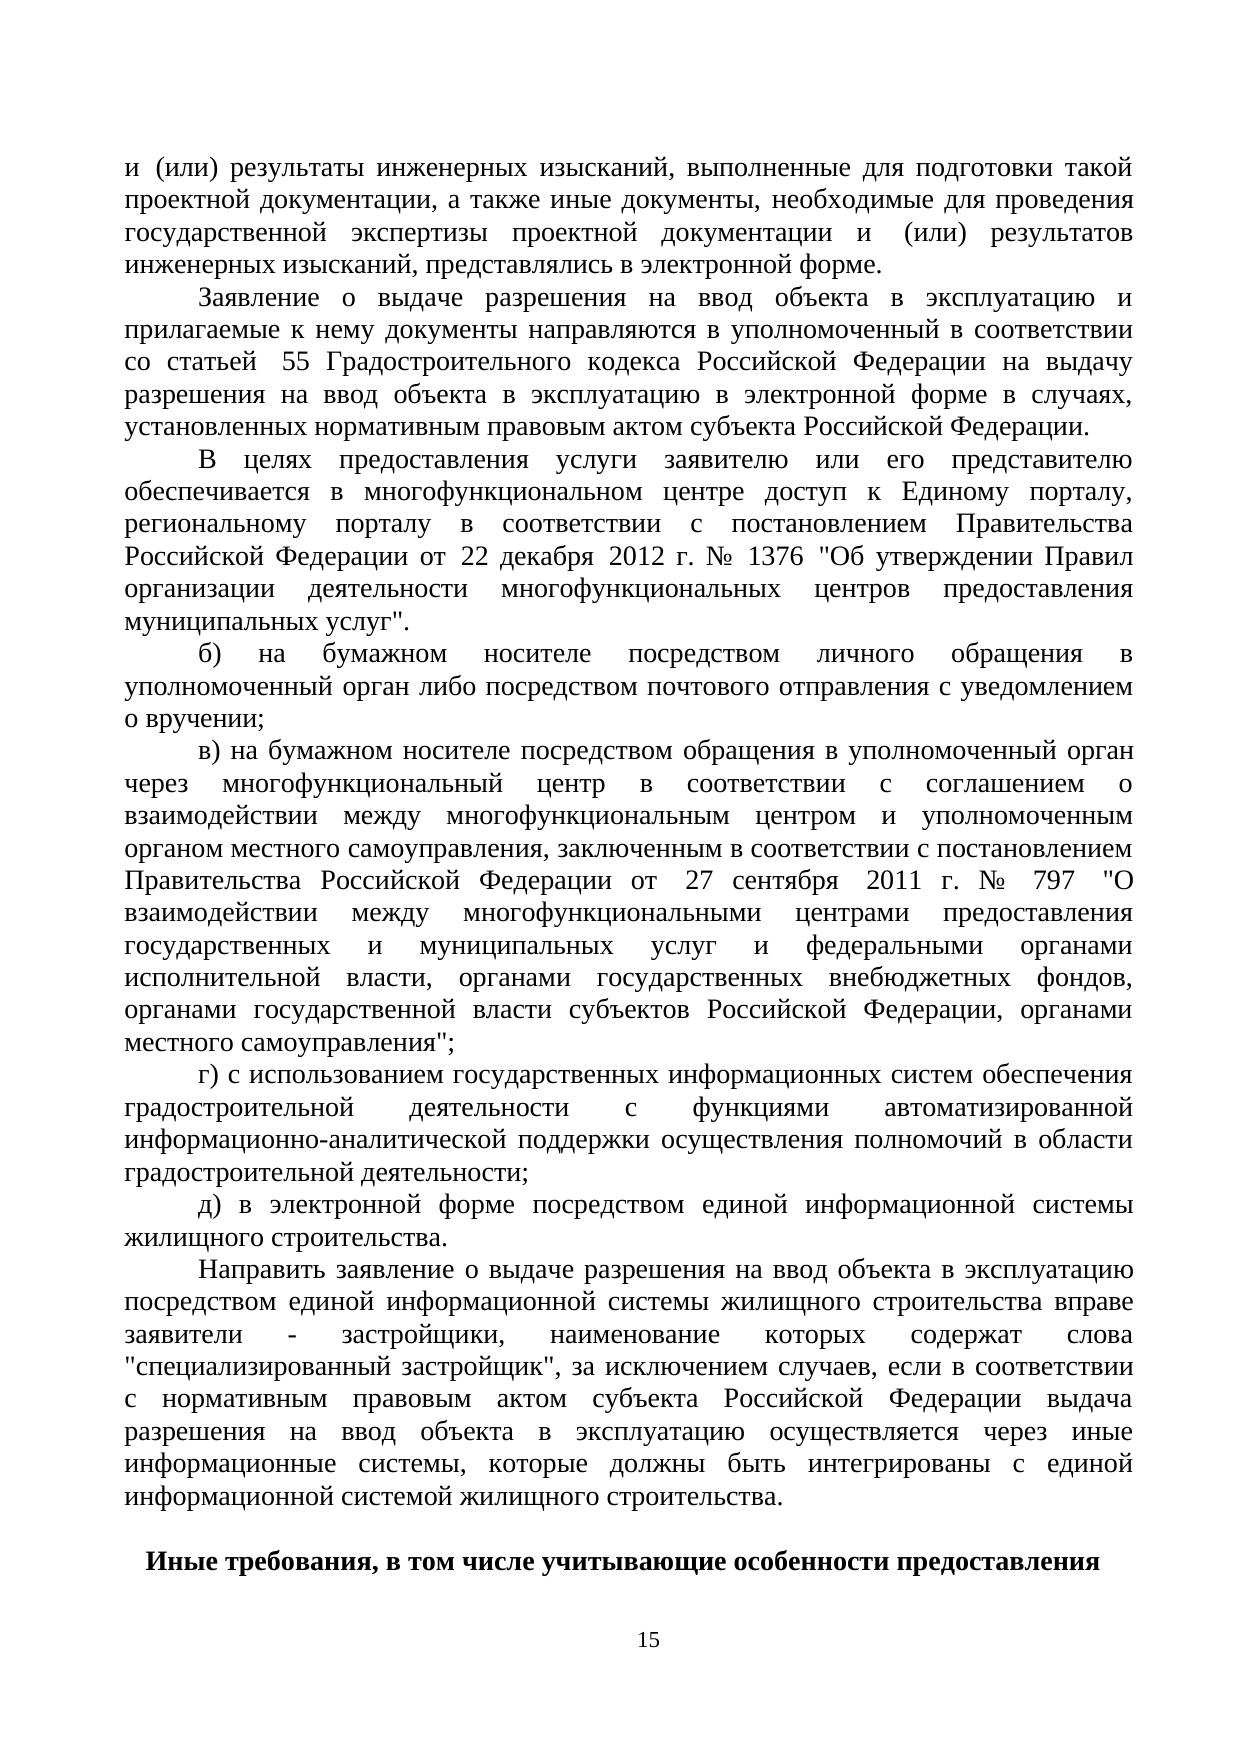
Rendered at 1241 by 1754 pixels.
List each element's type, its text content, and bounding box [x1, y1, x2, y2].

text В целях предоставления услуги заявителю или его представителю обеспечивается в многофункциональном центре доступ к Единому порталу, региональному порталу в соответствии с постановлением Правительства Российской Федерации от 22 декабря 2012 г. № 1376 "Об утверждении Правил организации деятельности многофункциональных центров предоставления муниципальных услуг". [124, 442, 1134, 636]
text Заявление о выдаче разрешения на ввод объекта в эксплуатацию и прилагаемые к нему документы направляются в уполномоченный в соответствии со статьей 55 Градостроительного кодекса Российской Федерации на выдачу разрешения на ввод объекта в эксплуатацию в электронной форме в случаях, установленных нормативным правовым актом субъекта Российской Федерации. [124, 280, 1134, 442]
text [124, 150, 1134, 279]
text д) в электронной форме посредством единой информационной системы жилищного строительства. [124, 1187, 1134, 1252]
text в) на бумажном носителе посредством обращения в уполномоченный орган через многофункциональный центр в соответствии с соглашением о взаимодействии между многофункциональным центром и уполномоченным органом местного самоуправления, заключенным в соответствии с постановлением Правительства Российской Федерации от 27 сентября 2011 г. № 797 "О взаимодействии между многофункциональными центрами предоставления государственных и муниципальных услуг и федеральными органами исполнительной власти, органами государственных внебюджетных фондов, органами государственной власти субъектов Российской Федерации, органами местного самоуправления"; [124, 733, 1134, 1057]
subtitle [112, 1544, 1134, 1576]
text Направить заявление о выдаче разрешения на ввод объекта в эксплуатацию посредством единой информационной системы жилищного строительства вправе заявители - застройщики, наименование которых содержат слова "специализированный застройщик", за исключением случаев, если в соответствии с нормативным правовым актом субъекта Российской Федерации выдача разрешения на ввод объекта в эксплуатацию осуществляется через иные информационные системы, которые должны быть интегрированы с единой информационной системой жилищного строительства. [124, 1252, 1134, 1511]
text б) на бумажном носителе посредством личного обращения в уполномоченный орган либо посредством почтового отправления с уведомлением о вручении; [124, 636, 1134, 733]
text г) с использованием государственных информационных систем обеспечения градостроительной деятельности с функциями автоматизированной информационно-аналитической поддержки осуществления полномочий в области градостроительной деятельности; [124, 1057, 1134, 1187]
